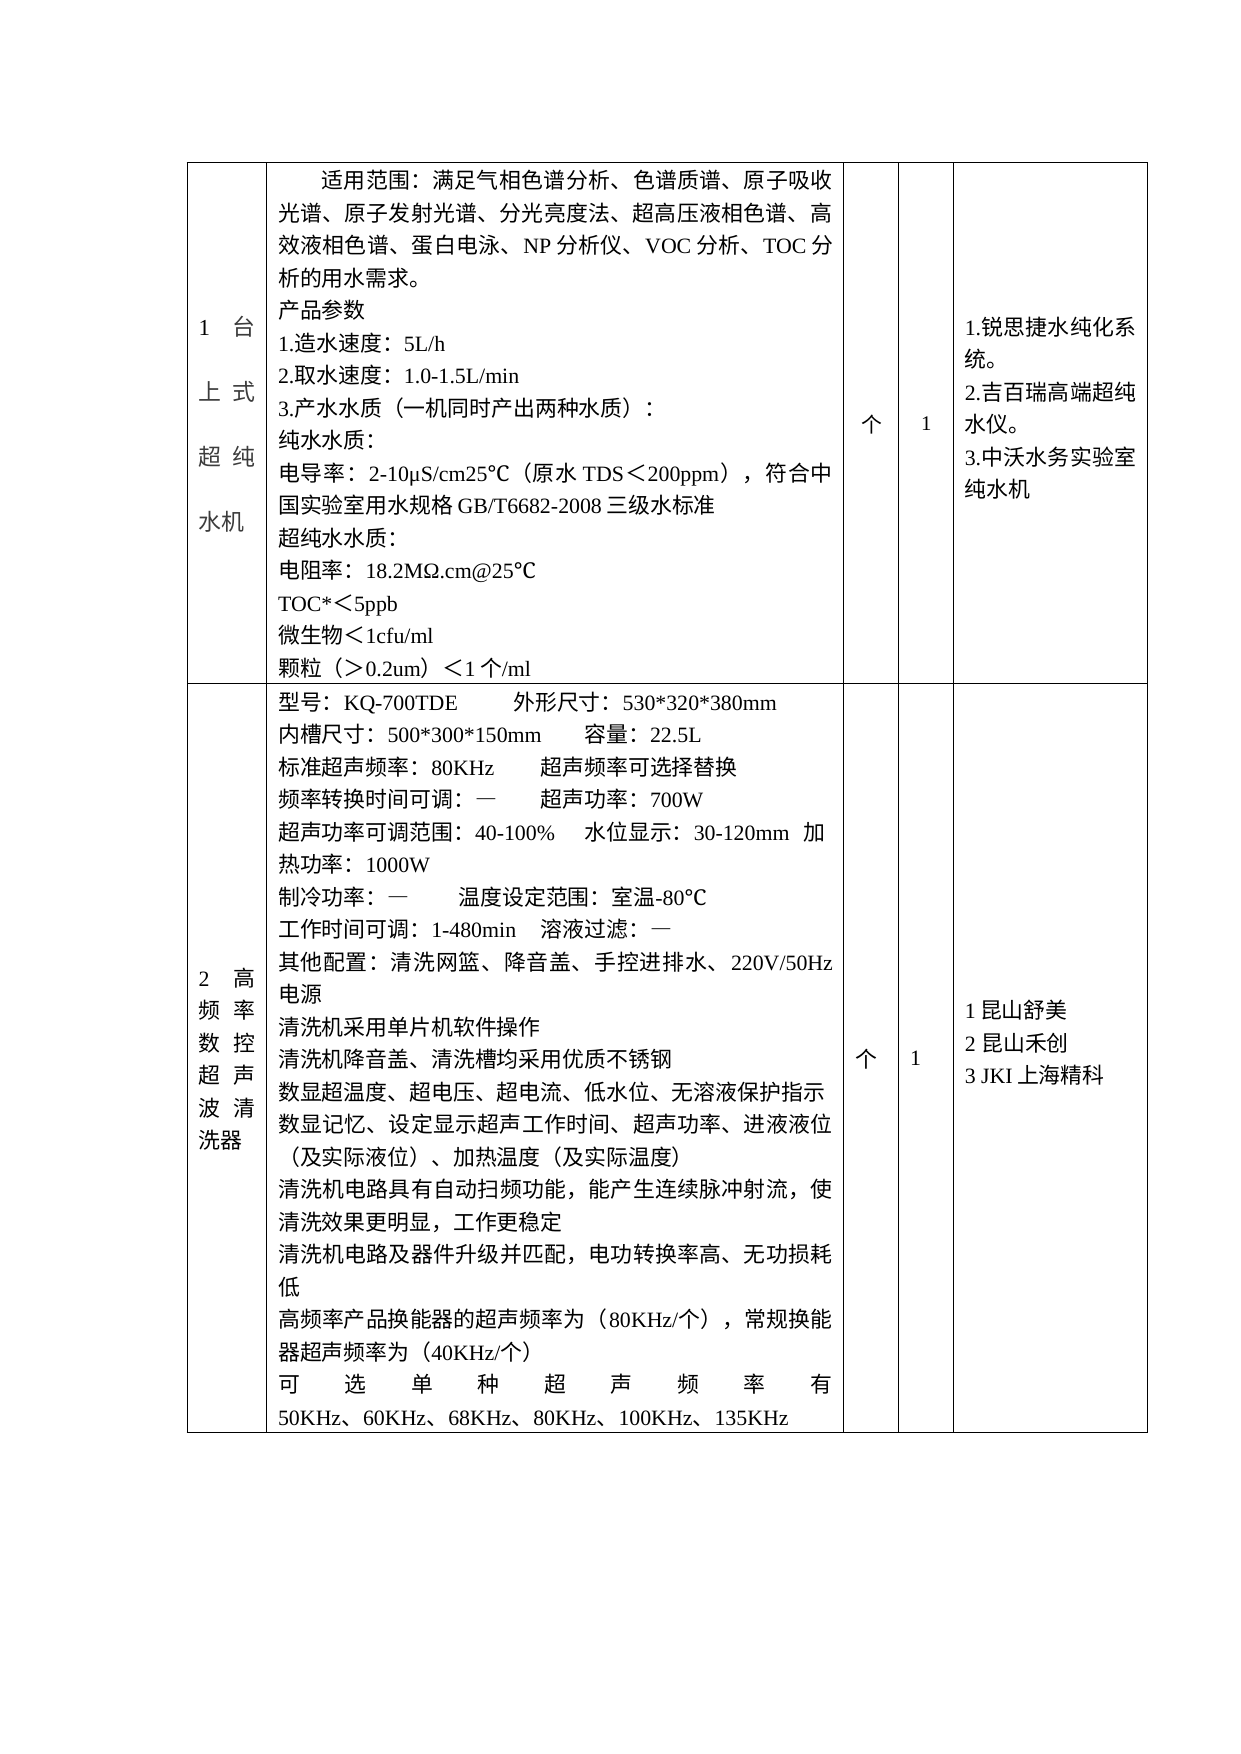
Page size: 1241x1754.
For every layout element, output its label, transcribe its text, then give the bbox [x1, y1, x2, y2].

table_cell 2高频率数控超声波清洗器 [188, 684, 266, 1432]
table_cell 1 [899, 684, 953, 1432]
table_cell 1台上式超纯水机 [188, 163, 266, 683]
table_cell 1 [899, 163, 953, 683]
table_cell 1.锐思捷水纯化系统。 2.吉百瑞高端超纯水仪。 3.中沃水务实验室纯水机 [954, 163, 1147, 683]
table_cell 个 [844, 684, 898, 1432]
table_cell 个 [844, 163, 898, 683]
table_cell 型号：KQ-700TDE 外形尺寸：530*320*380mm 内槽尺寸：500*300*150mm 容量：22.5L 标准超声频率：80KHz 超声频率可选择替换 频率转换时间可调：— 超声功率：700W 超声功率可调范围：40-100% 水位显示：30-120mm 加热功率：1000W 制冷功率：— 温度设定范围：室温-80℃ 工作时间可调：1-480min 溶液过滤：— 其他配置：清洗网篮、降音盖、手控进排水、220V/50Hz电源 清洗机采用单片机软件操作 清洗机降音盖、清洗槽均采用优质不锈钢 数显超温度、超电压、超电流、低水位、无溶液保护指示 数显记忆、设定显示超声工作时间、超声功率、进液液位（及实际液位）、加热温度（及实际温度） 清洗机电路具有自动扫频功能，能产生连续脉冲射流，使清洗效果更明显，工作更稳定 清洗机电路及器件升级并匹配，电功转换率高、无功损耗低 高频率产品换能器的超声频率为（80KHz/个），常规换能器超声频率为（40KHz/个） 可选单种超声频率有50KHz、60KHz、68KHz、80KHz、100KHz、135KHz [267, 684, 843, 1432]
table_cell 适用范围：满足气相色谱分析、色谱质谱、原子吸收光谱、原子发射光谱、分光亮度法、超高压液相色谱、高效液相色谱、蛋白电泳、NP分析仪、VOC分析、TOC分析的用水需求。 产品参数 1.造水速度：5L/h 2.取水速度：1.0-1.5L/min 3.产水水质（一机同时产出两种水质）： 纯水水质： 电导率：2-10μS/cm25℃（原水TDS＜200ppm），符合中国实验室用水规格GB/T6682-2008三级水标准 超纯水水质： 电阻率：18.2MΩ.cm@25℃ TOC*＜5ppb 微生物＜1cfu/ml 颗粒（＞0.2um）＜1个/ml [267, 163, 843, 683]
table_cell 1昆山舒美 2 昆山禾创 3 JKI上海精科 [954, 684, 1147, 1432]
